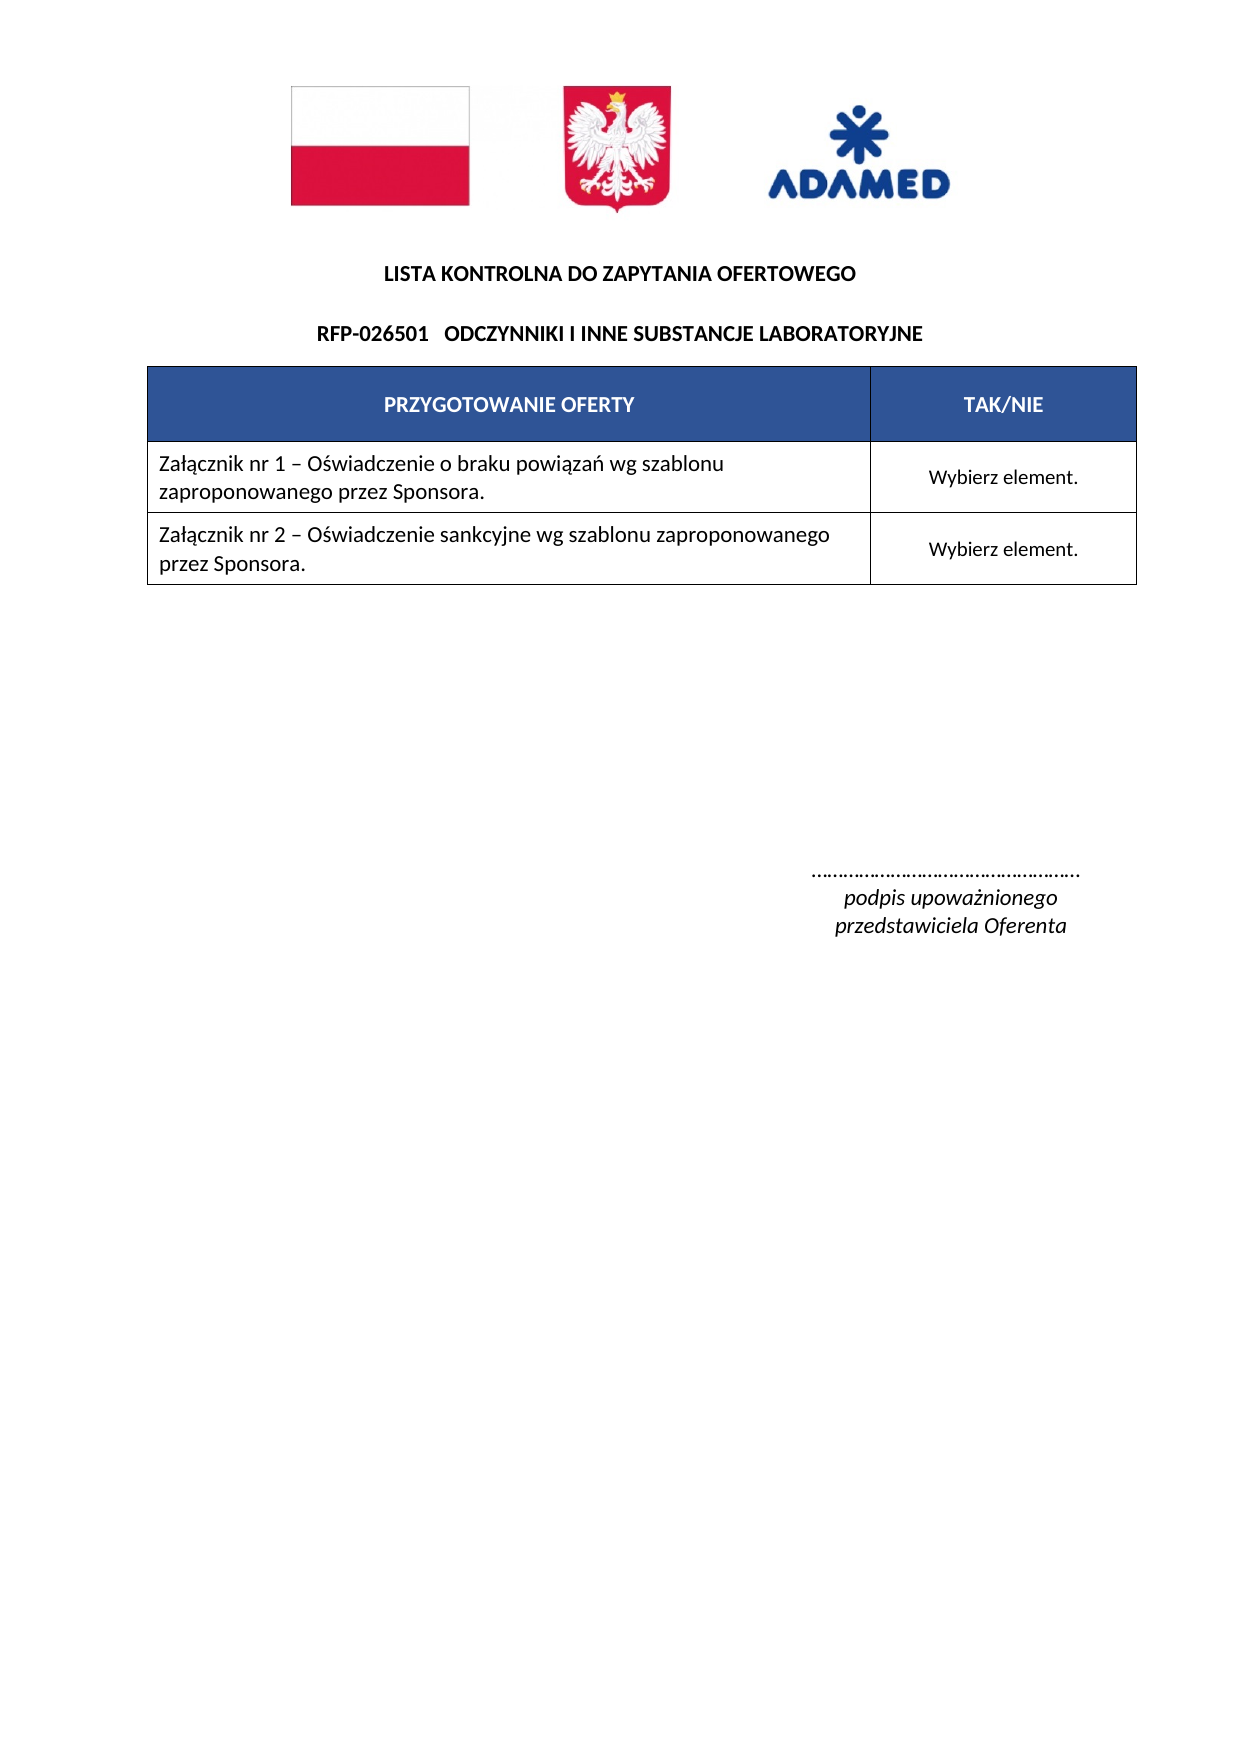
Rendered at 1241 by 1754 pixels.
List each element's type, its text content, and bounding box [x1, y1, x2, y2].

text LISTA KONTROLNA DO ZAPYTANIA OFERTOWEGO [148, 259, 1093, 287]
list podpis upoważnionego przedstawiciela Oferenta [811, 883, 1093, 939]
table_header TAK/NIE [871, 367, 1136, 441]
list …………………………………………… [811, 855, 1093, 883]
text RFP-026501 ODCZYNNIKI I INNE SUBSTANCJE LABORATORYJNE [148, 319, 1093, 347]
table_header PRZYGOTOWANIE OFERTY [148, 367, 870, 441]
table_cell Załącznik nr 2 – Oświadczenie sankcyjne wg szablonu zaproponowanego przez Sponsora. [148, 513, 870, 584]
picture [265, 73, 975, 231]
table_cell Załącznik nr 1 – Oświadczenie o braku powiązań wg szablonu zaproponowanego przez Sponsora. [148, 442, 870, 512]
